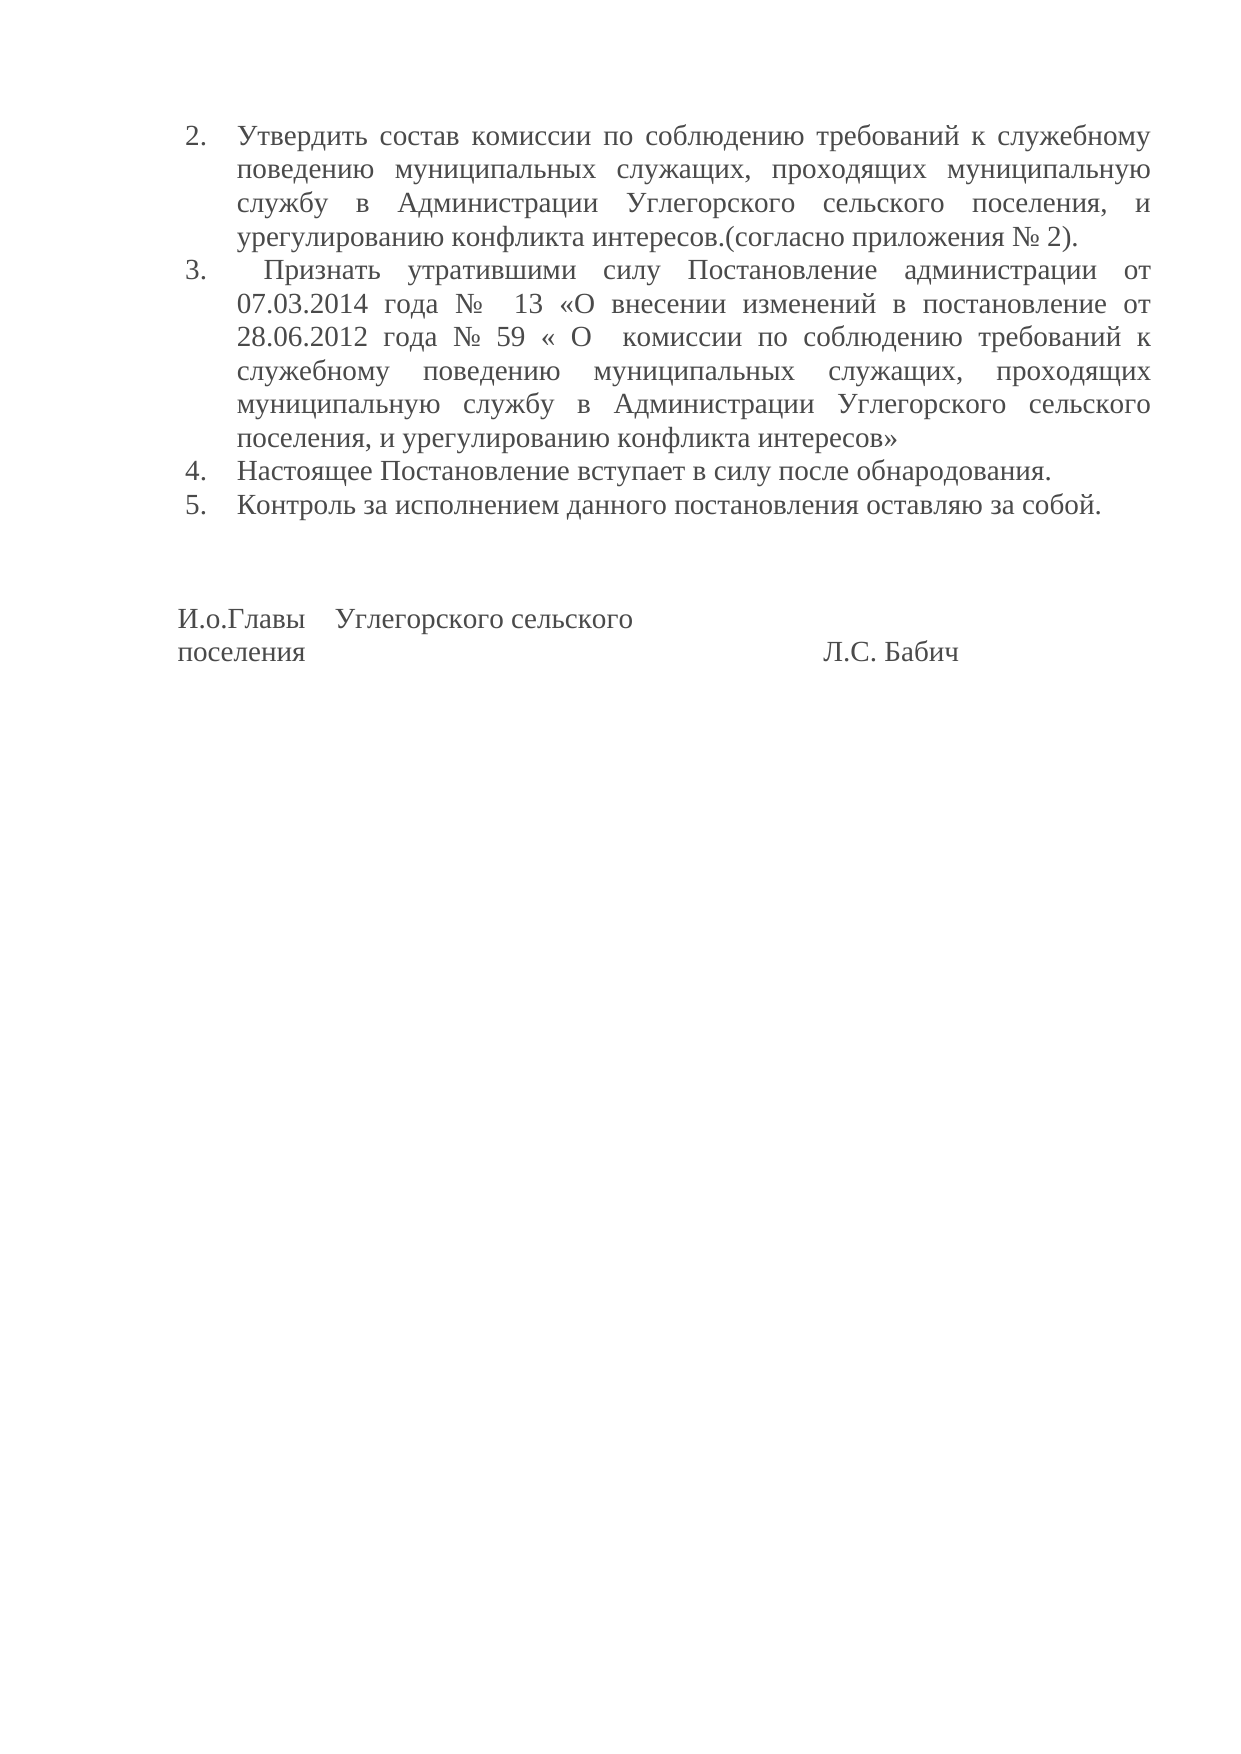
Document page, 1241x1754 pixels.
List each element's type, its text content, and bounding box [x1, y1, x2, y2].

text И.о.Главы Углегорского сельского [177, 601, 1152, 634]
text поселения Л.С. Бабич [177, 634, 1152, 668]
list Контроль за исполнением данного постановления оставляю за собой. [185, 487, 1152, 521]
list Утвердить состав комиссии по соблюдению требований к служебному поведению муниципальных служащих, проходящих муниципальную службу в Администрации Углегорского сельского поселения, и урегулированию конфликта интересов.(согласно приложения № 2). [185, 118, 1152, 252]
list Настоящее Постановление вступает в силу после обнародования. [185, 453, 1152, 487]
list Признать утратившими силу Постановление администрации от 07.03.2014 года № 13 «О внесении изменений в постановление от 28.06.2012 года № 59 « О комиссии по соблюдению требований к служебному поведению муниципальных служащих, проходящих муниципальную службу в Администрации Углегорского сельского поселения, и урегулированию конфликта интересов» [185, 252, 1152, 453]
